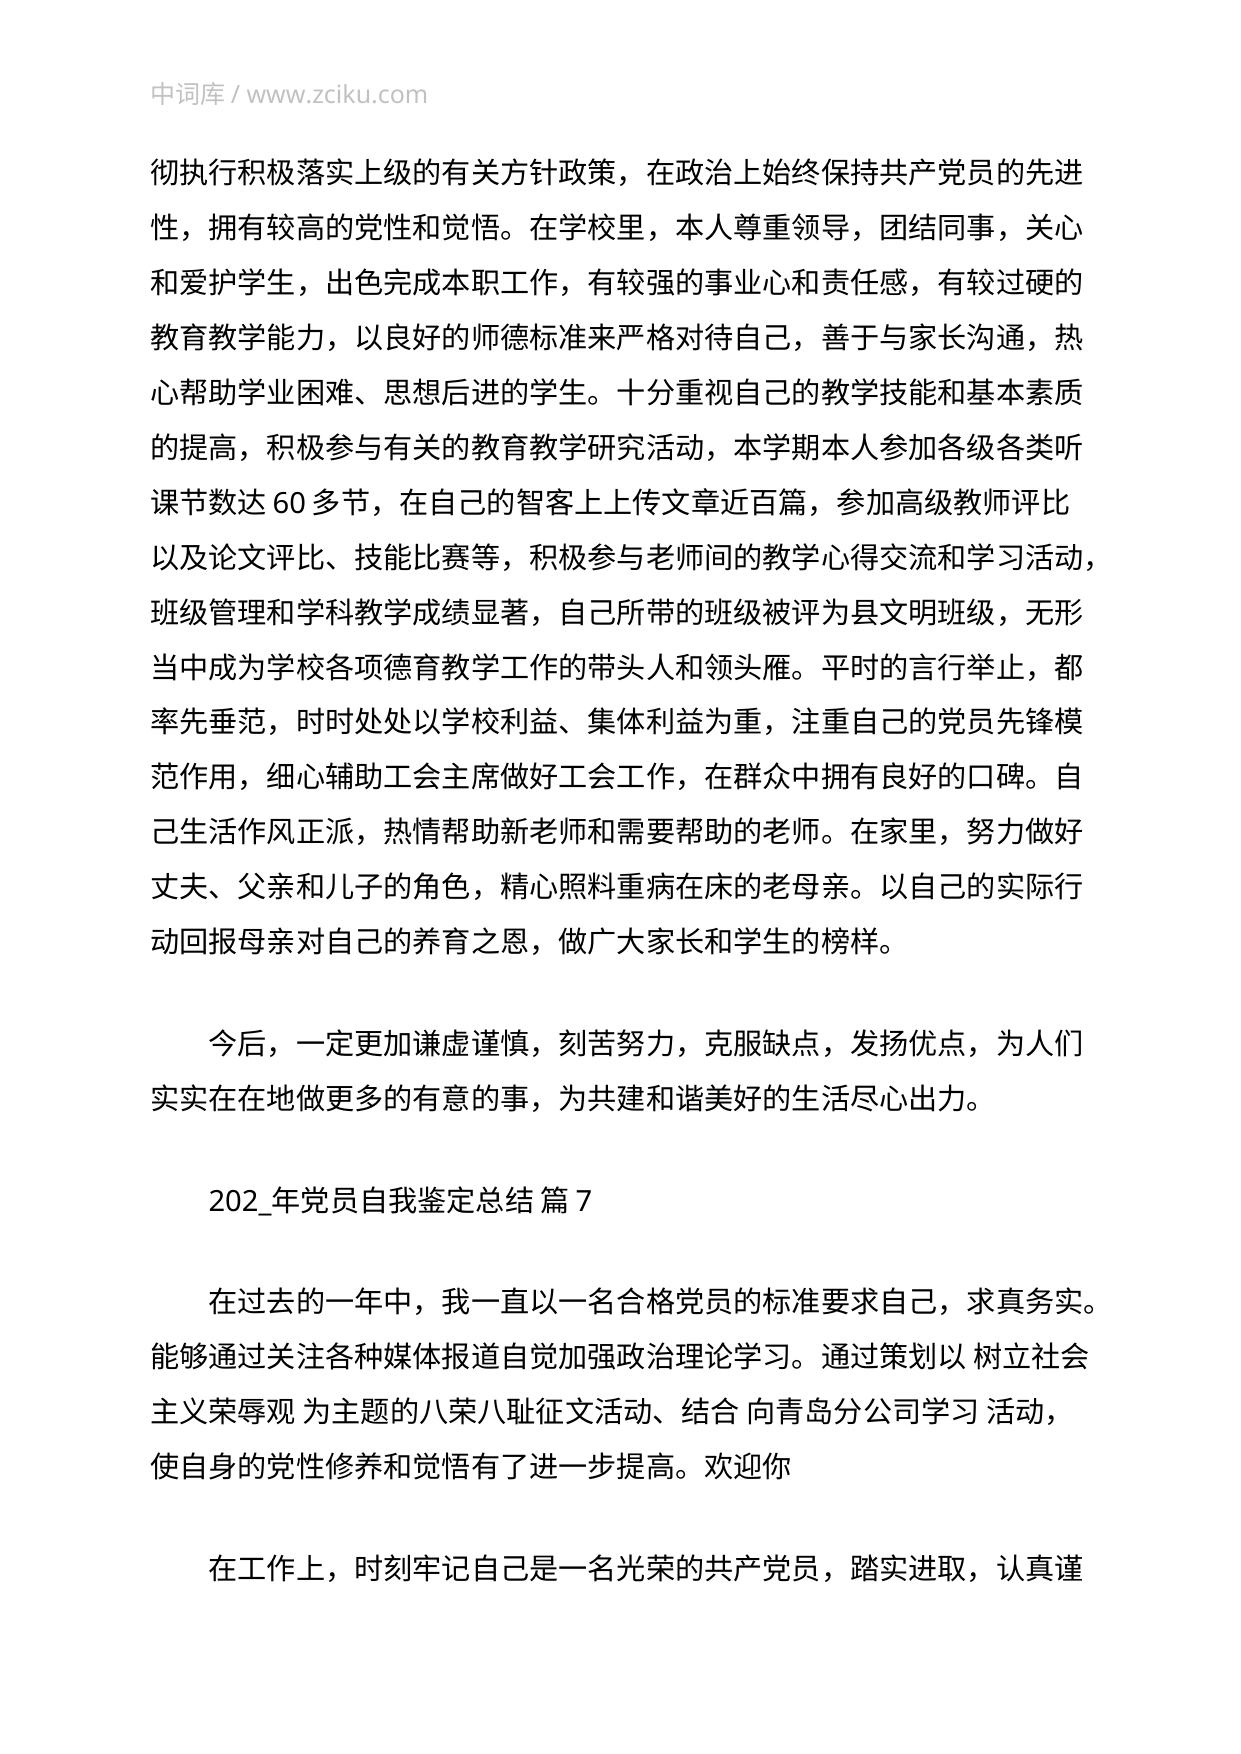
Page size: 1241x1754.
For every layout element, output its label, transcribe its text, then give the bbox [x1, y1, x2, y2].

text 202_年党员自我鉴定总结 篇7 [150, 1177, 1090, 1219]
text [150, 1546, 1090, 1588]
text 今后，一定更加谦虚谨慎，刻苦努力，克服缺点，发扬优点，为人们实实在在地做更多的有意的事，为共建和谐美好的生活尽心出力。 [150, 1020, 1090, 1118]
text 在过去的一年中，我一直以一名合格党员的标准要求自己，求真务实。能够通过关注各种媒体报道自觉加强政治理论学习。通过策划以 树立社会主义荣辱观 为主题的八荣八耻征文活动、结合 向青岛分公司学习 活动，使自身的党性修养和觉悟有了进一步提高。欢迎你 [150, 1279, 1090, 1486]
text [150, 150, 1090, 961]
